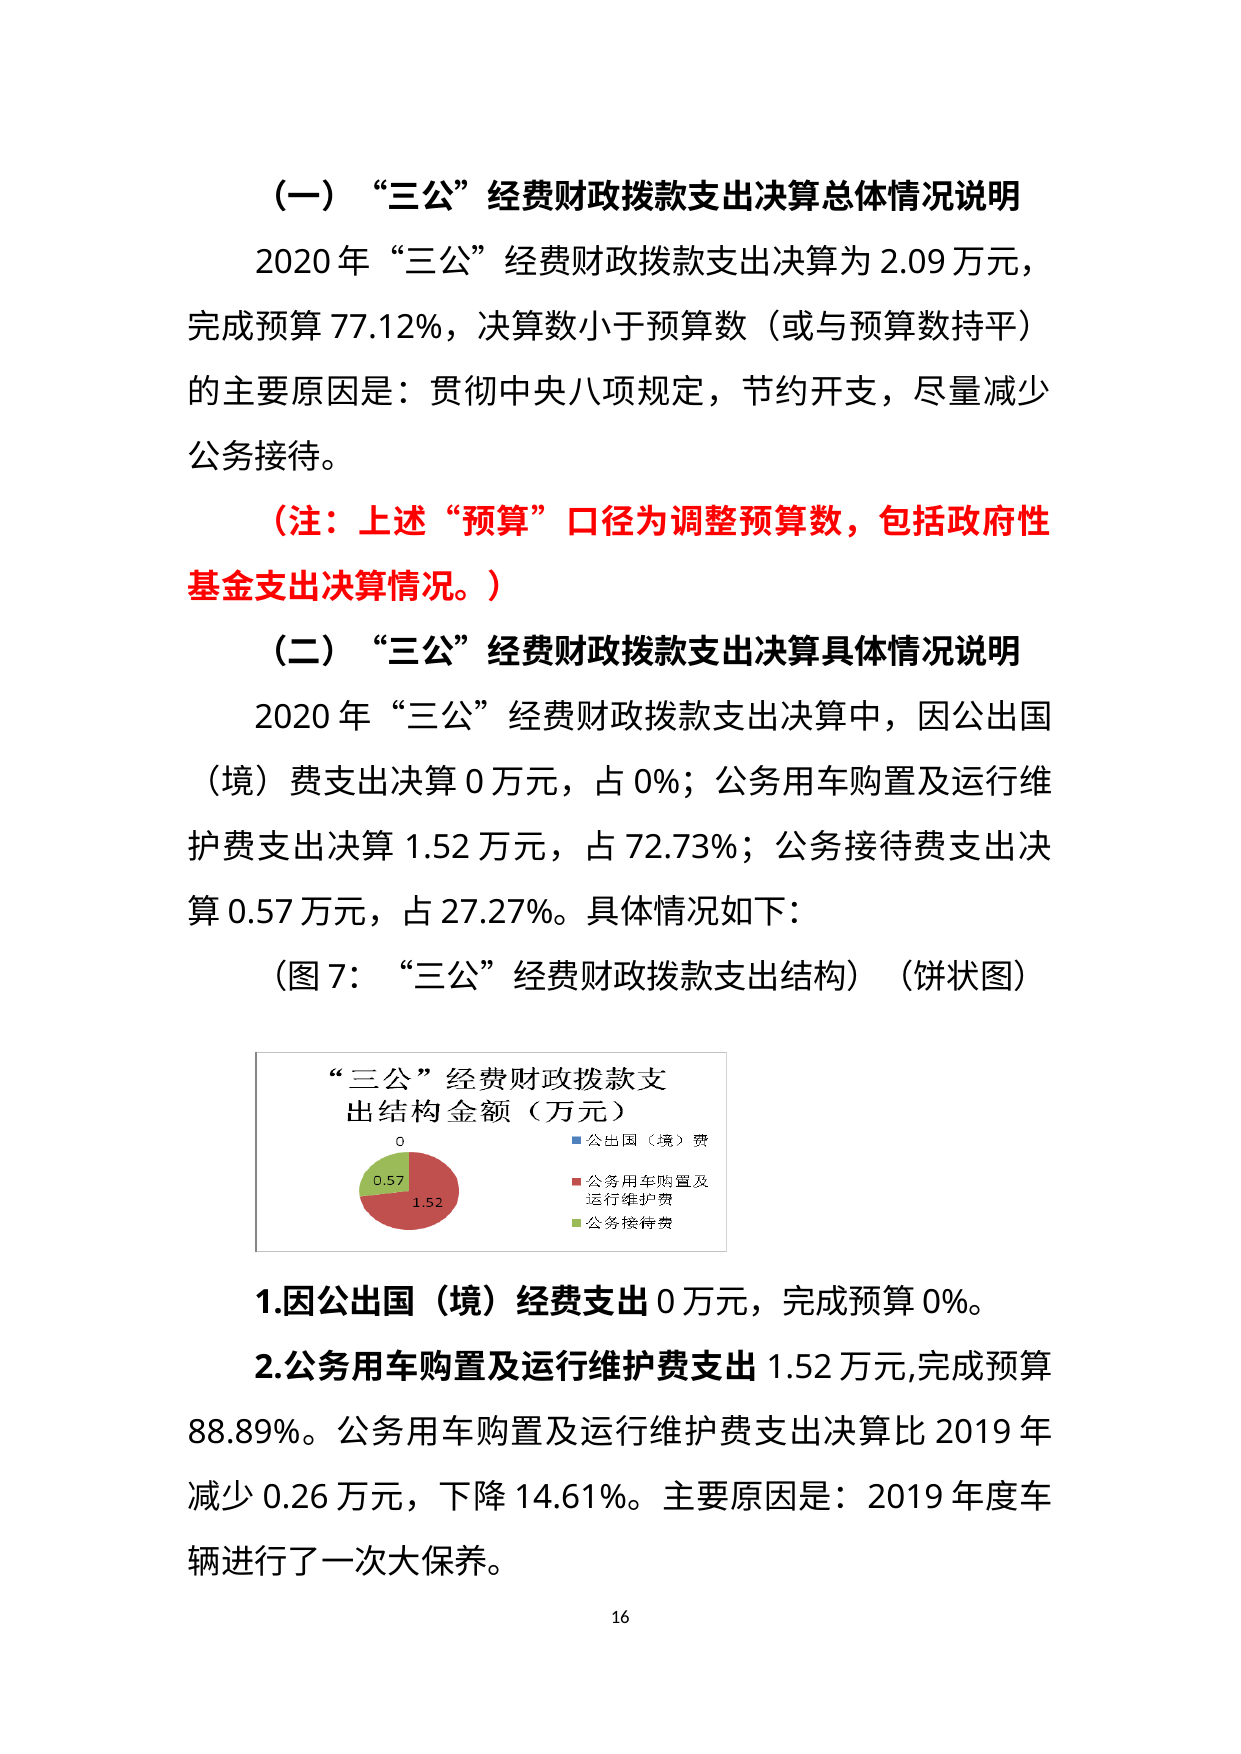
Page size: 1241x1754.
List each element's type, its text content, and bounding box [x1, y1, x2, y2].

text 2.公务用车购置及运行维护费支出1.52万元,完成预算88.89%。公务用车购置及运行维护费支出决算比2019年减少0.26万元，下降14.61%。主要原因是：2019年度车辆进行了一次大保养。 [187, 1332, 1053, 1592]
picture [254, 1052, 727, 1252]
text （图7：“三公”经费财政拨款支出结构）（饼状图） [187, 942, 1053, 1007]
text 2020年“三公”经费财政拨款支出决算中，因公出国（境）费支出决算0万元，占0%；公务用车购置及运行维护费支出决算1.52万元，占72.73%；公务接待费支出决算0.57万元，占27.27%。具体情况如下： [187, 682, 1053, 942]
text 1.因公出国（境）经费支出0万元，完成预算0%。 [187, 1267, 1053, 1332]
text （一）“三公”经费财政拨款支出决算总体情况说明 [187, 162, 1053, 227]
text 2020年“三公”经费财政拨款支出决算为2.09万元，完成预算77.12%，决算数小于预算数（或与预算数持平）的主要原因是：贯彻中央八项规定，节约开支，尽量减少公务接待。 [187, 227, 1053, 487]
text （二）“三公”经费财政拨款支出决算具体情况说明 [187, 617, 1053, 682]
text （注：上述“预算”口径为调整预算数，包括政府性基金支出决算情况。） [187, 487, 1053, 617]
